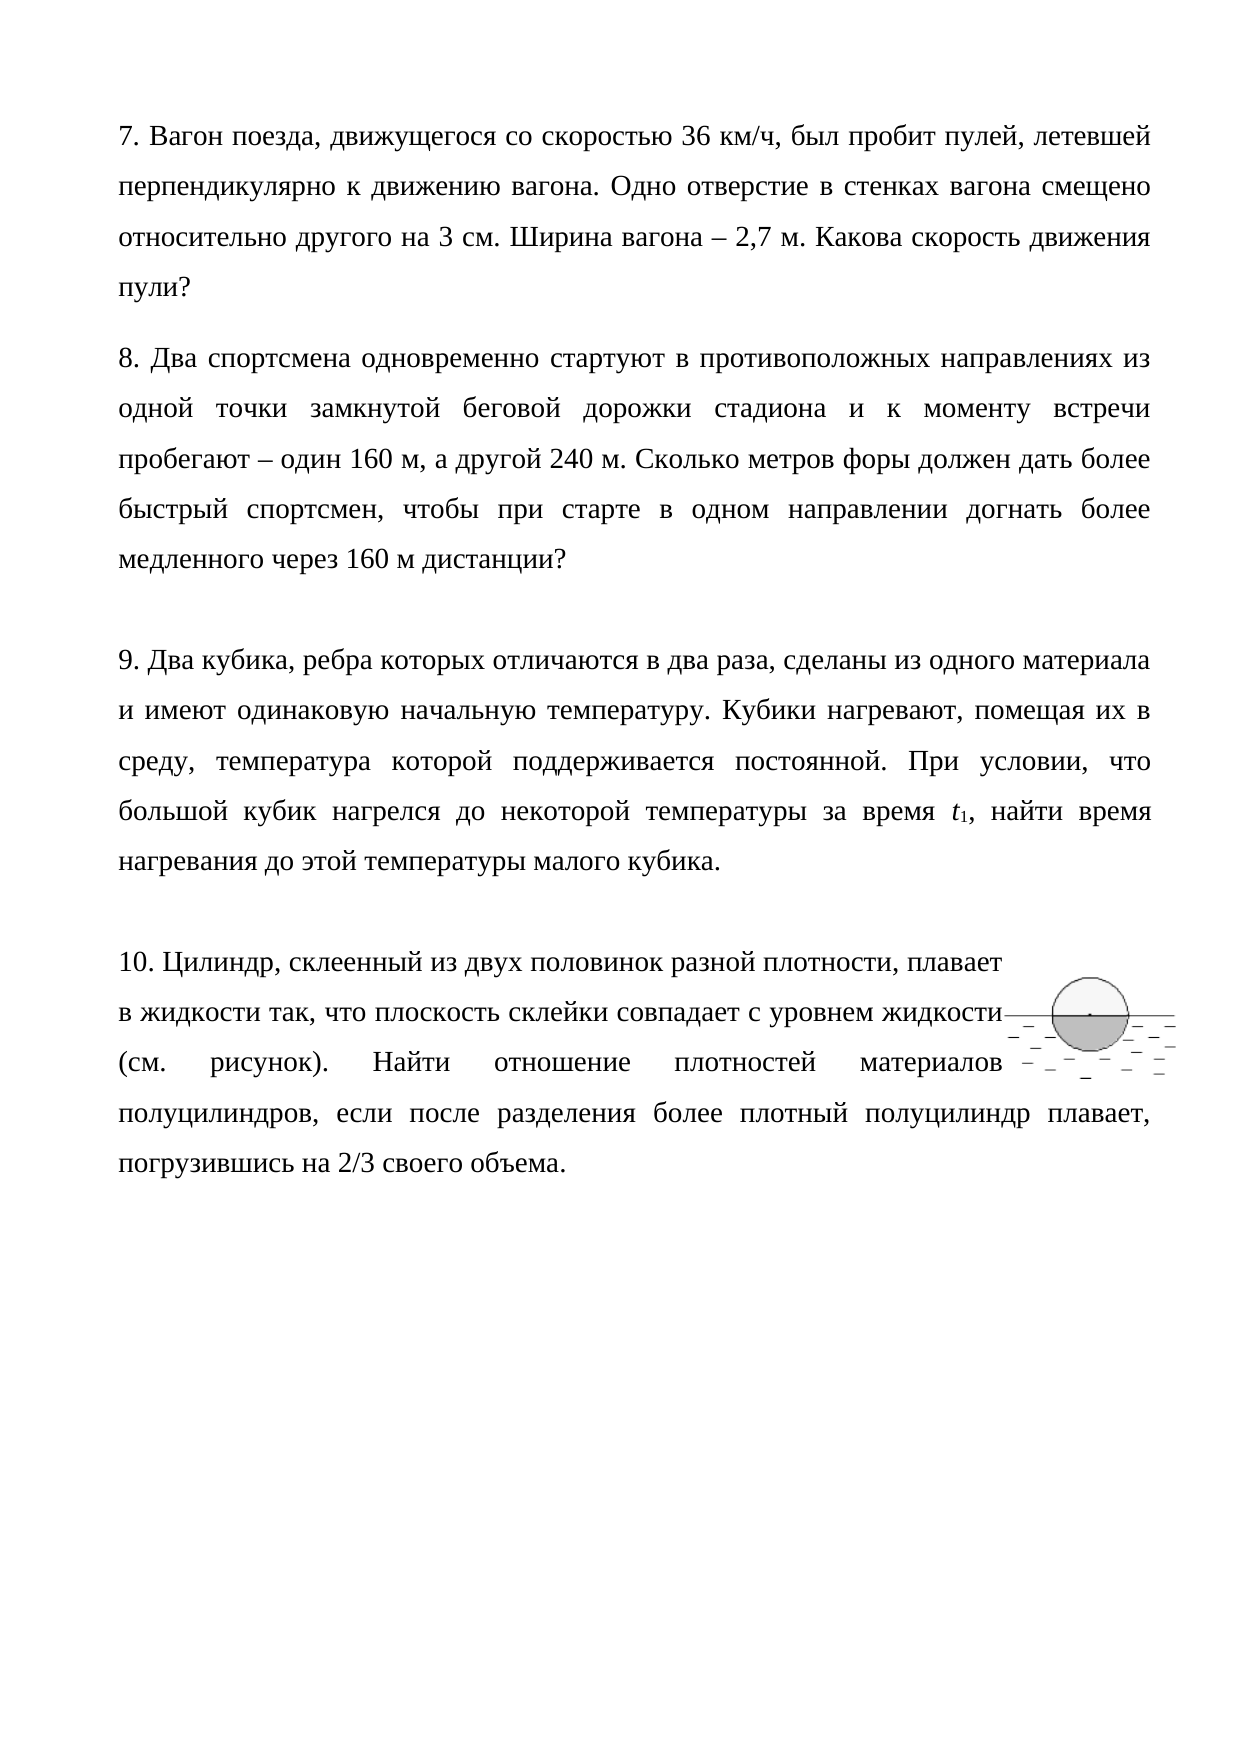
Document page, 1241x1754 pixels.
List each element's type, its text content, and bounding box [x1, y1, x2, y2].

text 7. Вагон поезда, движущегося со скоростью 36 км/ч, был пробит пулей, летевшей перпендикулярно к движению вагона. Одно отверстие в стенках вагона смещено относительно другого на 3 см. Ширина вагона – 2,7 м. Какова скорость движения пули? [118, 118, 1152, 303]
text 10. Цилиндр, склеенный из двух половинок разной плотности, плавает в жидкости так, что плоскость склейки совпадает с уровнем жидкости (см. рисунок). Найти отношение плотностей материалов полуцилиндров, если после разделения более плотный полуцилиндр плавает, погрузившись на 2/3 своего объема. [118, 944, 1152, 1179]
text 8. Два спортсмена одновременно стартуют в противоположных направлениях из одной точки замкнутой беговой дорожки стадиона и к моменту встречи пробегают – один 160 м, а другой 240 м. Сколько метров форы должен дать более быстрый спортсмен, чтобы при старте в одном направлении догнать более медленного через 160 м дистанции? [118, 340, 1152, 575]
text 9. Два кубика, ребра которых отличаются в два раза, сделаны из одного материала и имеют одинаковую начальную температуру. Кубики нагревают, помещая их в среду, температура которой поддерживается постоянной. При условии, что большой кубик нагрелся до некоторой температуры за время t1, найти время нагревания до этой температуры малого кубика. [118, 642, 1152, 877]
